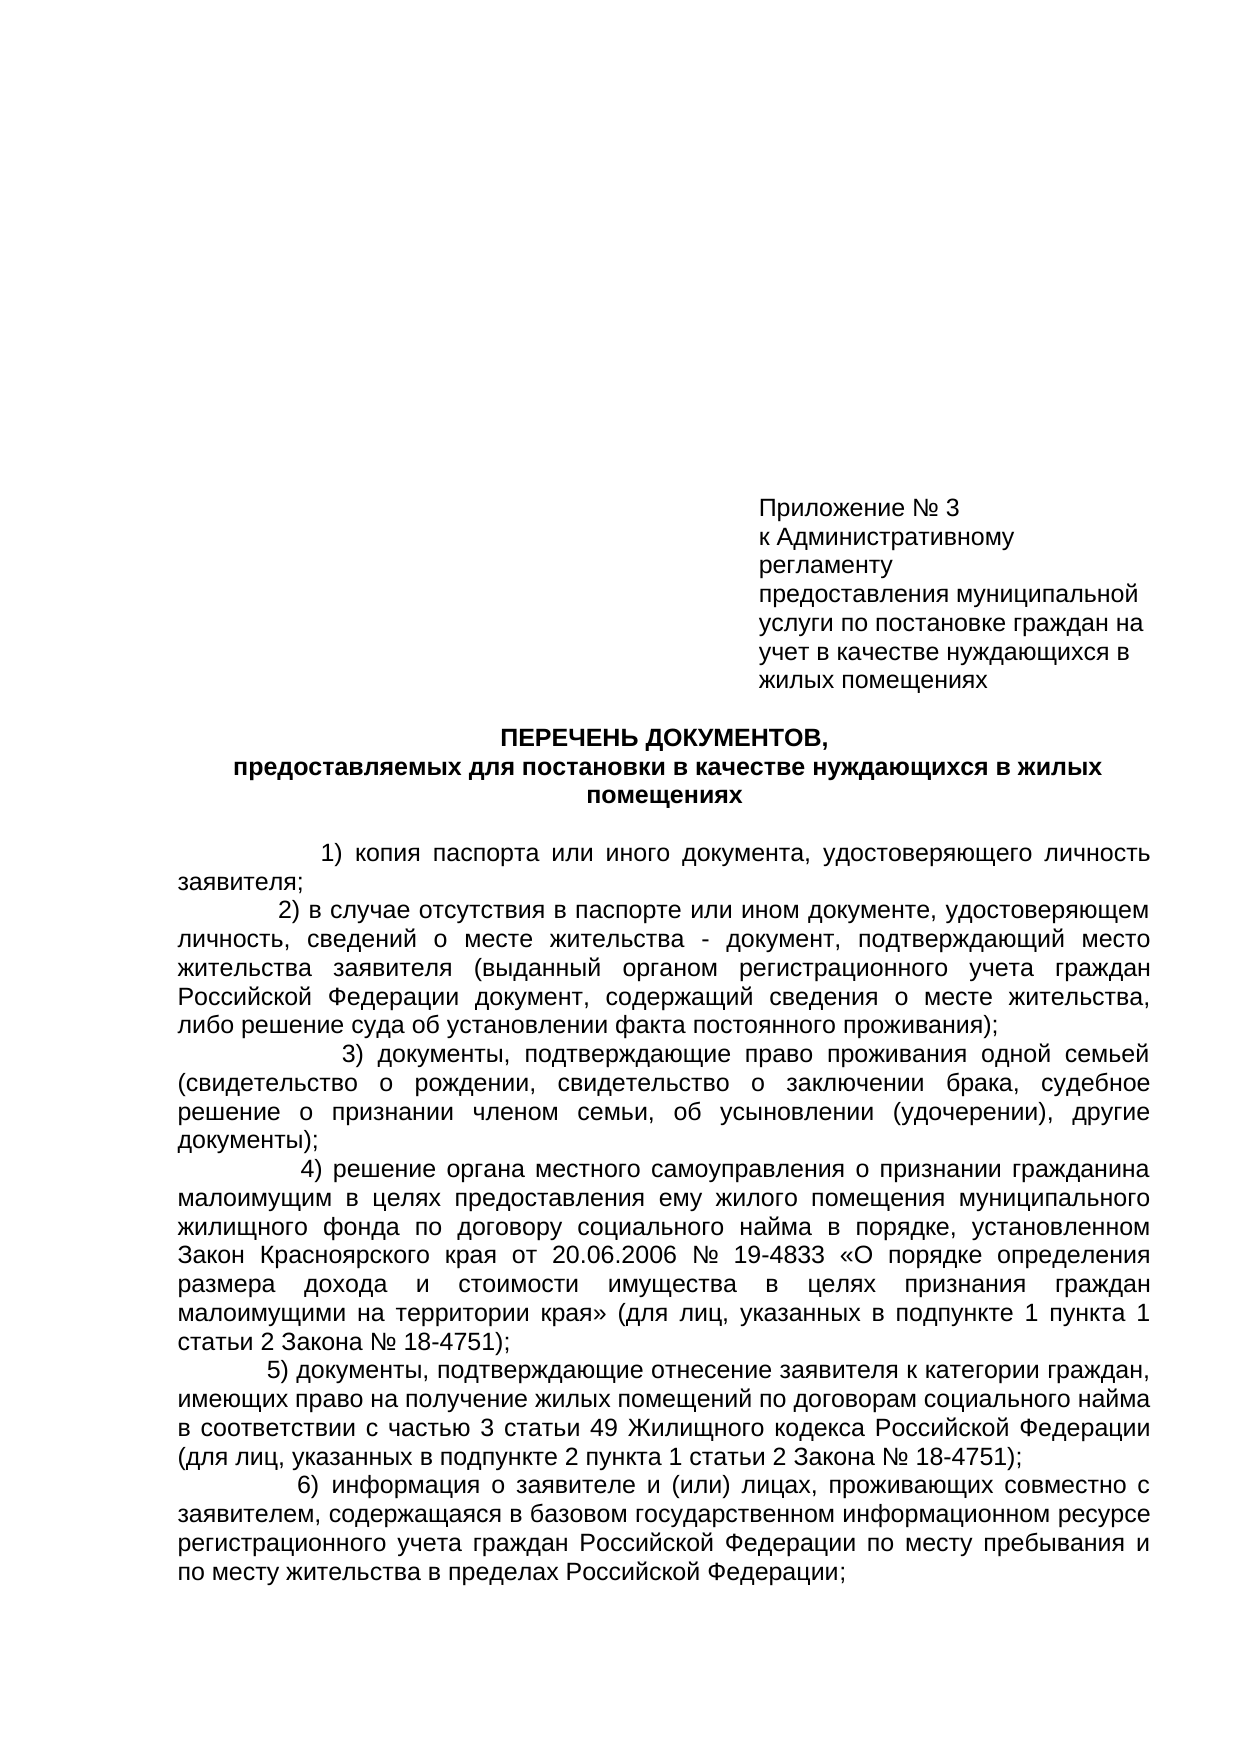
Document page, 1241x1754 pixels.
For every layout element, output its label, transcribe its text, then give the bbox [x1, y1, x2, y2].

title к Административному регламенту [758, 522, 1152, 579]
text 6) информация о заявителе и (или) лицах, проживающих совместно с заявителем, содержащаяся в базовом государственном информационном ресурсе регистрационного учета граждан Российской Федерации по месту пребывания и по месту жительства в пределах Российской Федерации; [177, 1470, 1152, 1585]
text 3) документы, подтверждающие право проживания одной семьей (свидетельство о рождении, свидетельство о заключении брака, судебное решение о признании членом семьи, об усыновлении (удочерении), другие документы); [177, 1039, 1152, 1154]
title предоставляемых для постановки в качестве нуждающихся в жилых помещениях [177, 752, 1152, 809]
text 5) документы, подтверждающие отнесение заявителя к категории граждан, имеющих право на получение жилых помещений по договорам социального найма в соответствии с частью 3 статьи 49 Жилищного кодекса Российской Федерации (для лиц, указанных в подпункте 2 пункта 1 статьи 2 Закона № 18-4751); [177, 1355, 1152, 1470]
text 1) копия паспорта или иного документа, удостоверяющего личность заявителя; [177, 838, 1152, 895]
title ПЕРЕЧЕНЬ ДОКУМЕНТОВ, [177, 723, 1152, 752]
text 4) решение органа местного самоуправления о признании гражданина малоимущим в целях предоставления ему жилого помещения муниципального жилищного фонда по договору социального найма в порядке, установленном Закон Красноярского края от 20.06.2006 № 19-4833 «О порядке определения размера дохода и стоимости имущества в целях признания граждан малоимущими на территории края» (для лиц, указанных в подпункте 1 пункта 1 статьи 2 Закона № 18-4751); [177, 1154, 1152, 1355]
text 2) в случае отсутствия в паспорте или ином документе, удостоверяющем личность, сведений о месте жительства - документ, подтверждающий место жительства заявителя (выданный органом регистрационного учета граждан Российской Федерации документ, содержащий сведения о месте жительства, либо решение суда об установлении факта постоянного проживания); [177, 895, 1152, 1039]
text Приложение № 3 [758, 493, 1152, 522]
text предоставления муниципальной услуги по постановке граждан на учет в качестве нуждающихся в жилых помещениях [758, 579, 1152, 694]
